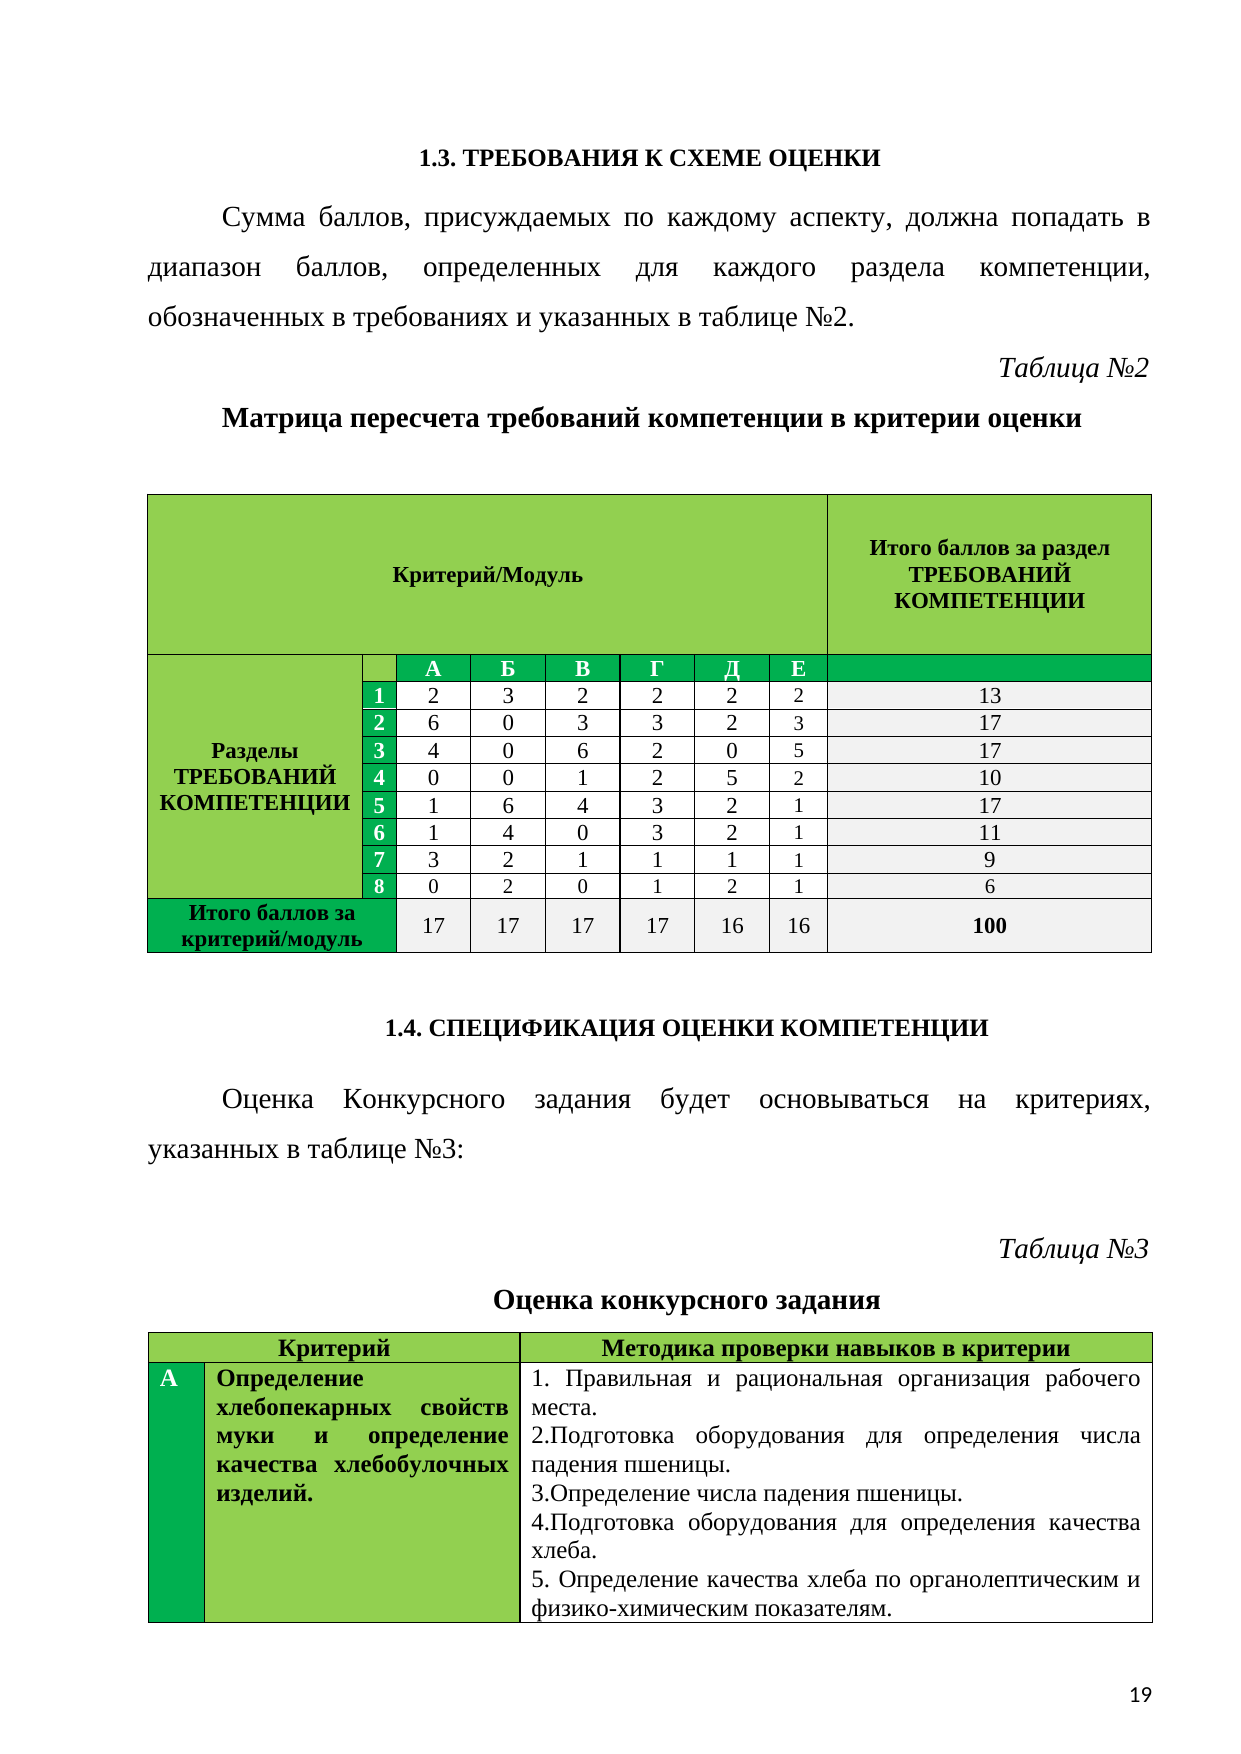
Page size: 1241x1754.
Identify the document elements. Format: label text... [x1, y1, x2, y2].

table_header Критерий/Модуль [148, 495, 827, 654]
table_cell 2 [621, 737, 694, 763]
table_cell Б [471, 655, 545, 681]
table_cell 11 [828, 819, 1151, 845]
table_cell 1 [546, 846, 619, 873]
table_cell A [397, 655, 470, 681]
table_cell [521, 1363, 1152, 1622]
table_cell 1 [770, 819, 827, 845]
table_cell 2 [770, 764, 827, 791]
table_cell 3 [621, 819, 694, 845]
table_cell 13 [828, 682, 1151, 708]
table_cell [205, 1363, 519, 1622]
table_cell 17 [828, 710, 1151, 736]
table_cell 1 [621, 874, 694, 898]
table_cell 0 [471, 764, 545, 791]
table_cell [828, 655, 1151, 681]
table_cell 1 [695, 846, 769, 873]
table_cell 2 [363, 710, 396, 736]
table_cell 16 [695, 899, 769, 952]
table_cell 7 [363, 846, 396, 873]
table_cell Разделы ТРЕБОВАНИЙ КОМПЕТЕНЦИИ [148, 655, 362, 898]
table_cell В [546, 655, 619, 681]
table_cell 6 [363, 819, 396, 845]
table_cell 5 [695, 764, 769, 791]
table_cell 4 [363, 764, 396, 791]
table_cell 0 [397, 874, 470, 898]
table_cell 2 [471, 846, 545, 873]
table_cell Е [770, 655, 827, 681]
table_cell 17 [621, 899, 694, 952]
table_cell 3 [363, 737, 396, 763]
table_header Критерий [149, 1333, 519, 1362]
table_cell 1 [363, 682, 396, 708]
text Таблица №2 [148, 350, 1152, 383]
table_cell 5 [770, 737, 827, 763]
table_cell 3 [397, 846, 470, 873]
table_cell 0 [546, 819, 619, 845]
table_cell 17 [828, 737, 1151, 763]
table_cell 6 [828, 874, 1151, 898]
text Таблица №3 [148, 1232, 1152, 1265]
table_cell 1 [397, 819, 470, 845]
table_cell 100 [828, 899, 1151, 952]
table_cell 3 [621, 710, 694, 736]
table_header Итого баллов за раздел ТРЕБОВАНИЙ КОМПЕТЕНЦИИ [828, 495, 1151, 654]
table_cell 2 [695, 874, 769, 898]
table_cell 9 [828, 846, 1151, 873]
table_cell Итого баллов за критерий/модуль [148, 899, 396, 952]
table_cell 2 [695, 682, 769, 708]
table_cell 4 [397, 737, 470, 763]
table_cell [363, 655, 396, 681]
table_cell 2 [397, 682, 470, 708]
table_cell 3 [471, 682, 545, 708]
table_cell 0 [471, 737, 545, 763]
table_cell 17 [397, 899, 470, 952]
table_cell 3 [621, 792, 694, 818]
text 1.4. СПЕЦИФИКАЦИЯ ОЦЕНКИ КОМПЕТЕНЦИИ [148, 1013, 1152, 1041]
text Матрица пересчета требований компетенции в критерии оценки [148, 400, 1152, 433]
table_cell 3 [546, 710, 619, 736]
table_cell 2 [695, 710, 769, 736]
table_cell 3 [770, 710, 827, 736]
table_cell 10 [828, 764, 1151, 791]
table_cell 2 [621, 764, 694, 791]
text Оценка Конкурсного задания будет основываться на критериях, указанных в таблице №3: [148, 1081, 1152, 1164]
table_cell 16 [770, 899, 827, 952]
table_cell 0 [546, 874, 619, 898]
table_cell 1 [770, 792, 827, 818]
table_cell 8 [363, 874, 396, 898]
table_cell 2 [471, 874, 545, 898]
table_cell 0 [695, 737, 769, 763]
table_cell 1 [546, 764, 619, 791]
table_cell 5 [363, 792, 396, 818]
table_cell 2 [695, 792, 769, 818]
table_cell 4 [471, 819, 545, 845]
table_cell 2 [546, 682, 619, 708]
table_cell 17 [828, 792, 1151, 818]
text 1.3. ТРЕБОВАНИЯ К СХЕМЕ ОЦЕНКИ [148, 143, 1152, 172]
table_cell 1 [770, 846, 827, 873]
table_cell А [149, 1363, 204, 1622]
table_header Методика проверки навыков в критерии [521, 1333, 1152, 1362]
table_cell 0 [471, 710, 545, 736]
table_cell Г [621, 655, 694, 681]
table_cell 2 [695, 819, 769, 845]
text Сумма баллов, присуждаемых по каждому аспекту, должна попадать в диапазон баллов, определенных для каждого раздела компетенции, обозначенных в требованиях и указанных в таблице №2. [148, 199, 1152, 333]
table_cell 2 [621, 682, 694, 708]
table_cell 17 [471, 899, 545, 952]
table_cell 6 [471, 792, 545, 818]
table_cell 0 [397, 764, 470, 791]
table_cell 17 [546, 899, 619, 952]
table_cell Д [695, 655, 769, 681]
text Оценка конкурсного задания [148, 1282, 1152, 1316]
table_cell 1 [397, 792, 470, 818]
table_cell 1 [770, 874, 827, 898]
table_cell 6 [546, 737, 619, 763]
table_cell 6 [397, 710, 470, 736]
table_cell 4 [546, 792, 619, 818]
table_cell 2 [770, 682, 827, 708]
table_cell 1 [621, 846, 694, 873]
